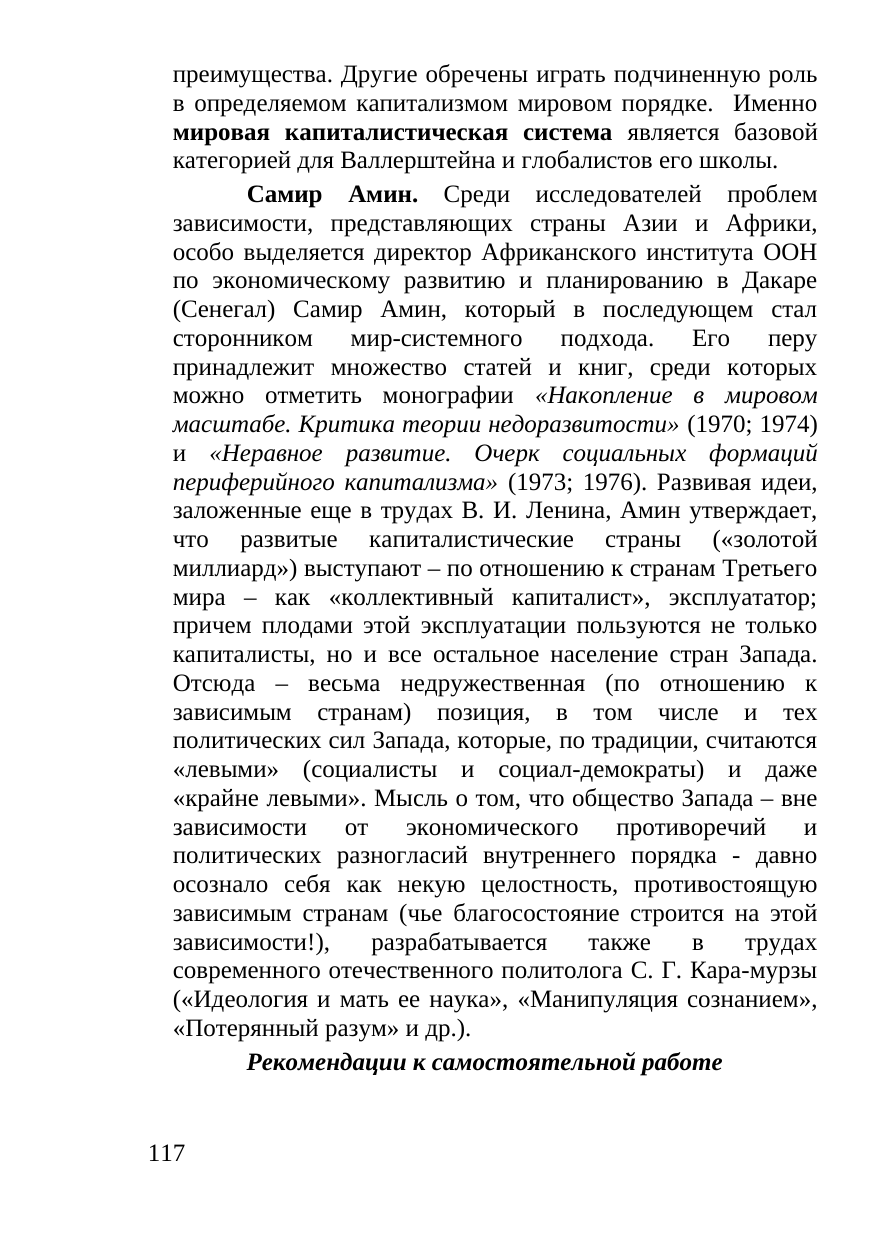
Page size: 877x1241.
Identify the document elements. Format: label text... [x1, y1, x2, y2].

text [173, 59, 818, 174]
text Рекомендации к самостоятельной работе [172, 1047, 818, 1076]
text Самир Амин. Среди исследователей проблем зависимости, представляющих страны Азии и Африки, особо выделяется директор Африканского института ООН по экономическому развитию и планированию в Дакаре (Сенегал) Самир Амин, который в последующем стал сторонником мир-системного подхода. Его перу принадлежит множество статей и книг, среди которых можно отметить монографии «Накопление в мировом масштабе. Критика теории недоразвитости» (1970; 1974) и «Неравное развитие. Очерк социальных формаций периферийного капитализма» (1973; 1976). Развивая идеи, заложенные еще в трудах В. И. Ленина, Амин утверждает, что развитые капиталистические страны («золотой миллиард») выступают – по отношению к странам Третьего мира – как «коллективный капиталист», эксплуататор; причем плодами этой эксплуатации пользуются не только капиталисты, но и все остальное население стран Запада. Отсюда – весьма недружественная (по отношению к зависимым странам) позиция, в том числе и тех политических сил Запада, которые, по традиции, считаются «левыми» (социалисты и социал-демократы) и даже «крайне левыми». Мысль о том, что общество Запада – вне зависимости от экономического противоречий и политических разногласий внутреннего порядка - давно осознало себя как некую целостность, противостоящую зависимым странам (чье благосостояние строится на этой зависимости!), разрабатывается также в трудах современного отечественного политолога С. Г. Кара-мурзы («Идеология и мать ее наука», «Манипуляция сознанием», «Потерянный разум» и др.). [173, 179, 818, 1042]
